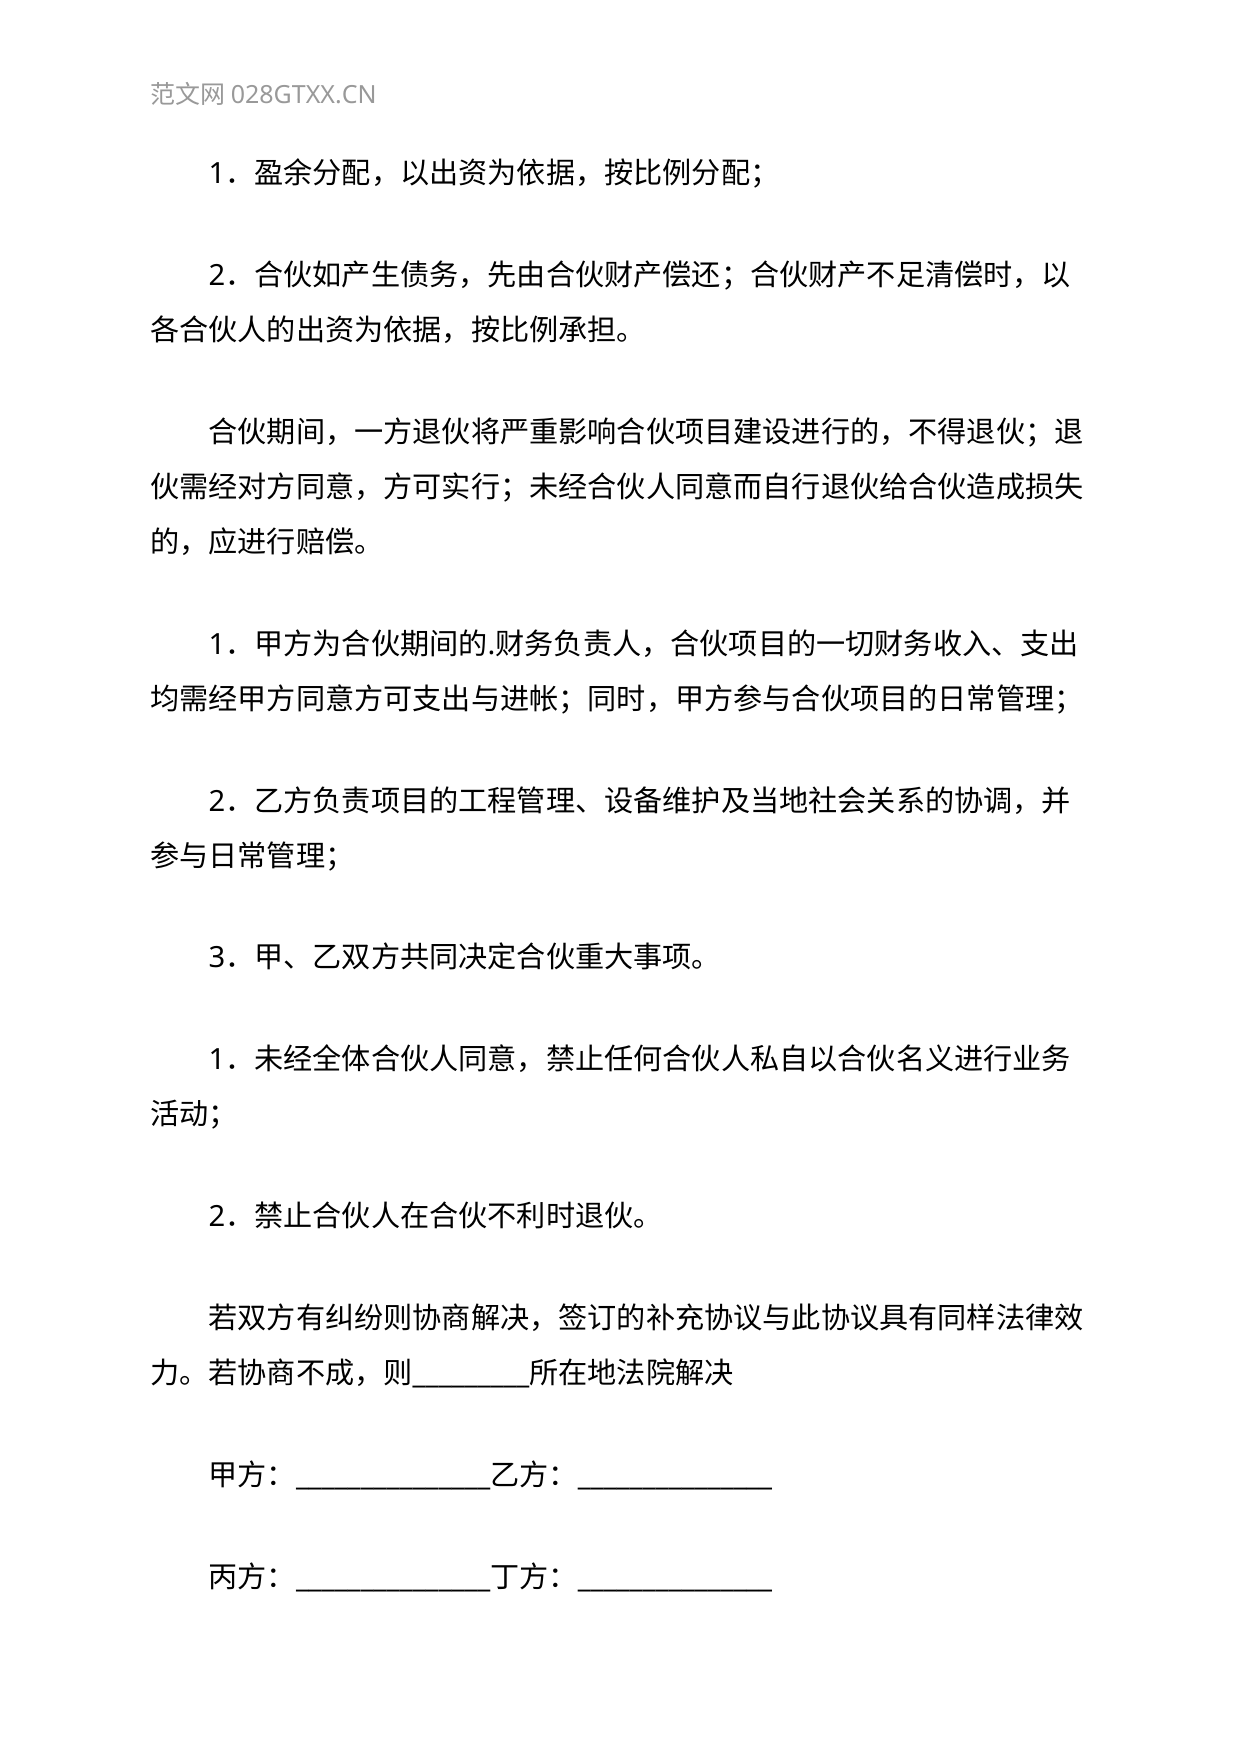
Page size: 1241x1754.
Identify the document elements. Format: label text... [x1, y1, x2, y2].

text 2．禁止合伙人在合伙不利时退伙。 [150, 1193, 1090, 1235]
text 1．盈余分配，以出资为依据，按比例分配； [150, 150, 1090, 192]
text 2．乙方负责项目的工程管理、设备维护及当地社会关系的协调，并参与日常管理； [150, 777, 1090, 874]
text 丙方：_______________丁方：_______________ [150, 1553, 1090, 1596]
text 合伙期间，一方退伙将严重影响合伙项目建设进行的，不得退伙；退伙需经对方同意，方可实行；未经合伙人同意而自行退伙给合伙造成损失的，应进行赔偿。 [150, 409, 1090, 561]
text 甲方：_______________乙方：_______________ [150, 1451, 1090, 1494]
text 3．甲、乙双方共同决定合伙重大事项。 [150, 934, 1090, 976]
text 2．合伙如产生债务，先由合伙财产偿还；合伙财产不足清偿时，以各合伙人的出资为依据，按比例承担。 [150, 252, 1090, 349]
text 若双方有纠纷则协商解决，签订的补充协议与此协议具有同样法律效力。若协商不成，则_________所在地法院解决 [150, 1294, 1090, 1392]
text 1．甲方为合伙期间的.财务负责人，合伙项目的一切财务收入、支出均需经甲方同意方可支出与进帐；同时，甲方参与合伙项目的日常管理； [150, 620, 1090, 718]
text 1．未经全体合伙人同意，禁止任何合伙人私自以合伙名义进行业务活动； [150, 1036, 1090, 1133]
